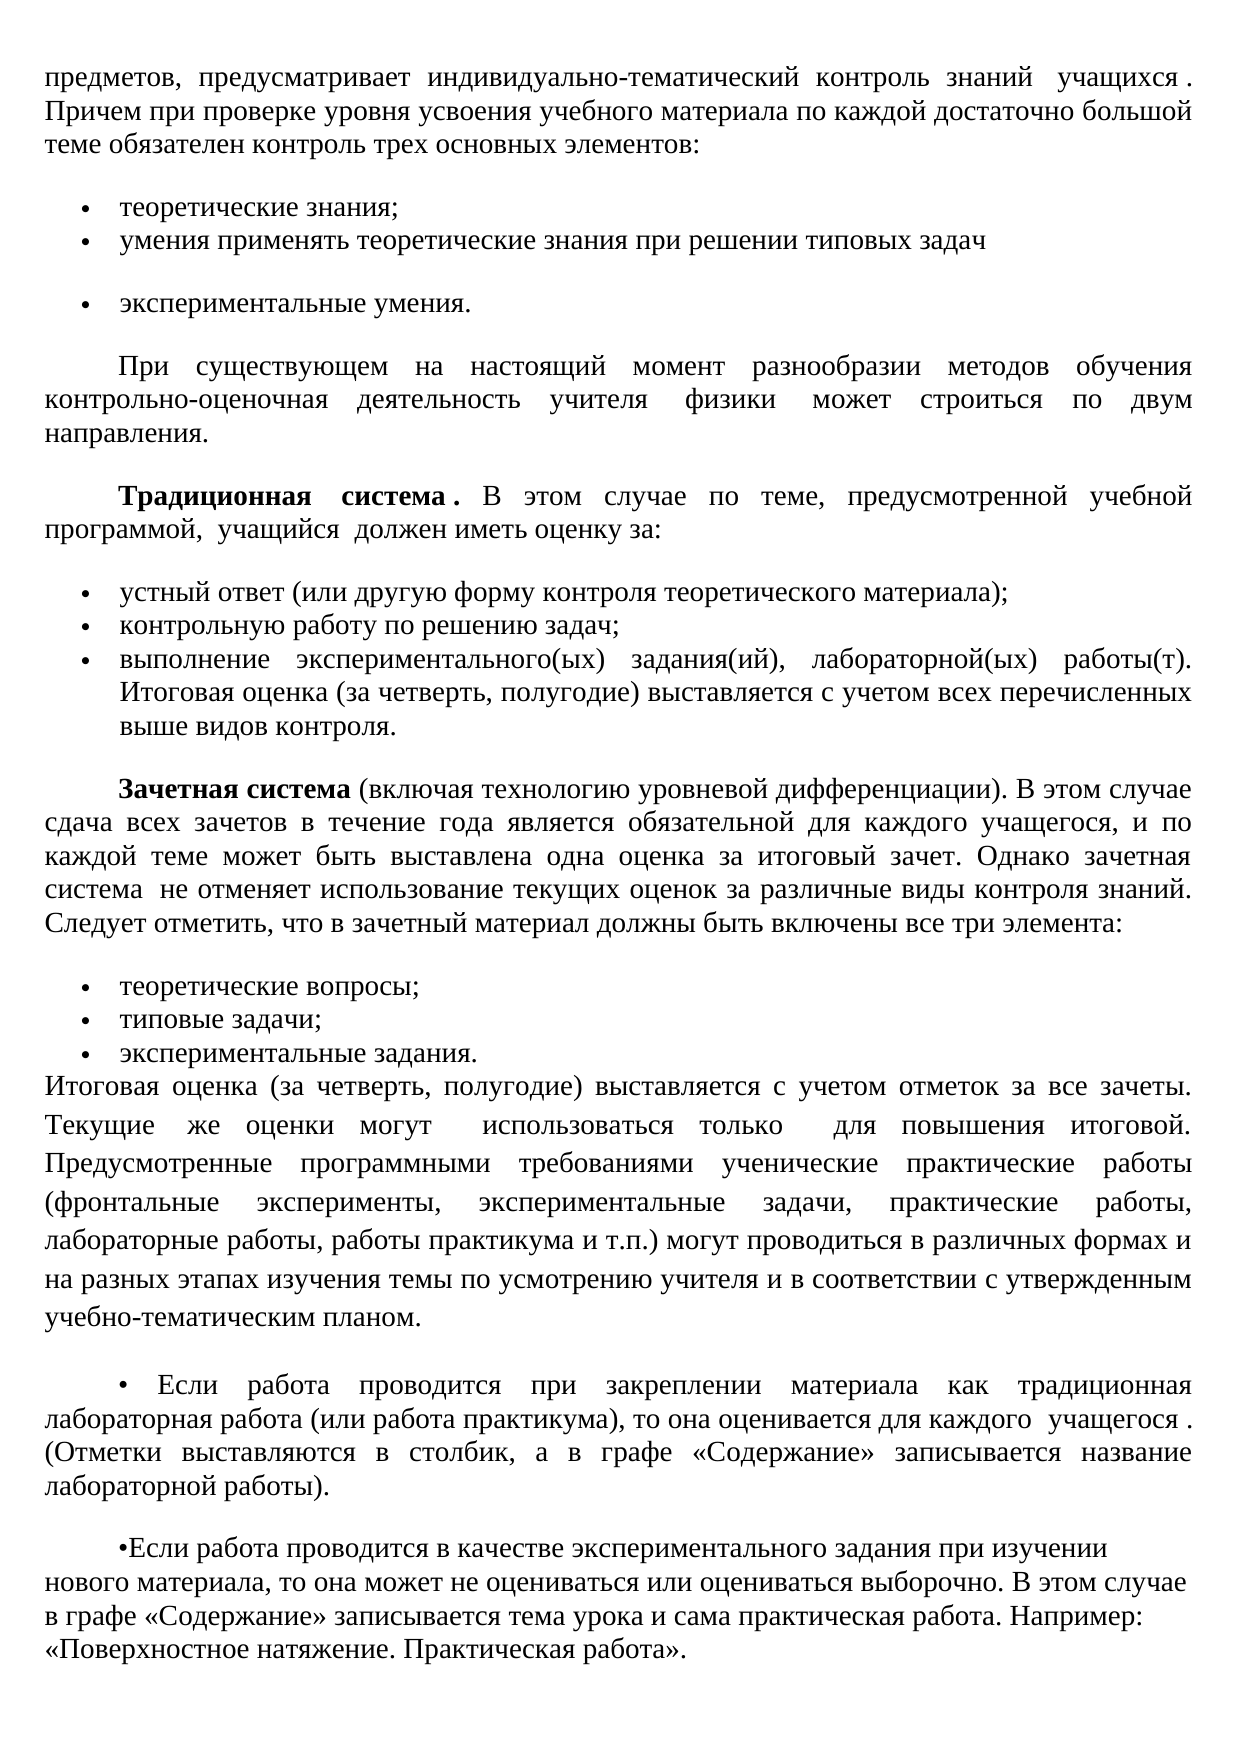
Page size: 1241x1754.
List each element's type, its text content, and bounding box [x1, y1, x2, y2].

text •Если работа проводится в качестве экспериментального задания при изучении нового материала, то она может не оцениваться или оцениваться выборочно. В этом случае в графе «Содержание» записывается тема урока и сама практическая работа. Например: «Поверхностное натяжение. Практическая работа». [44, 1531, 1193, 1665]
list типовые задачи; [82, 1001, 1193, 1035]
text При существующем на настоящий момент разнообразии методов обучения контрольно-оценочная деятельность учителя физики может строиться по двум направления. [44, 348, 1193, 448]
list контрольную работу по решению задач; [82, 607, 1193, 641]
text Зачетная система (включая технологию уровневой дифференциации). В этом случае сдача всех зачетов в течение года является обязательной для каждого учащегося, и по каждой теме может быть выставлена одна оценка за итоговый зачет. Однако зачетная система не отменяет использование текущих оценок за различные виды контроля знаний. Следует отметить, что в зачетный материал должны быть включены все три элемента: [44, 771, 1193, 938]
list теоретические знания; [82, 189, 1193, 222]
list экспериментальные задания. [82, 1035, 1193, 1068]
list теоретические вопросы; [82, 968, 1193, 1001]
text Итоговая оценка (за четверть, полугодие) выставляется с учетом отметок за все зачеты. Текущие же оценки могут использоваться только для повышения итоговой. Предусмотренные программными требованиями ученические практические работы (фронтальные эксперименты, экспериментальные задачи, практические работы, лабораторные работы, работы практикума и т.п.) могут проводиться в различных формах и на разных этапах изучения темы по усмотрению учителя и в соответствии с утвержденным учебно-тематическим планом. [44, 1068, 1193, 1333]
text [44, 59, 1193, 160]
text Традиционная система . В этом случае по теме, предусмотренной учебной программой, учащийся должен иметь оценку за: [44, 478, 1193, 545]
list выполнение экспериментального(ых) задания(ий), лабораторной(ых) работы(т). Итоговая оценка (за четверть, полугодие) выставляется с учетом всех перечисленных выше видов контроля. [82, 641, 1193, 742]
text • Если работа проводится при закреплении материала как традиционная лабораторная работа (или работа практикума), то она оценивается для каждого учащегося . (Отметки выставляются в столбик, а в графе «Содержание» записывается название лабораторной работы). [44, 1367, 1193, 1501]
list устный ответ (или другую форму контроля теоретического материала); [82, 574, 1193, 607]
list экспериментальные умения. [82, 285, 1193, 319]
list умения применять теоретические знания при решении типовых задач [82, 222, 1193, 256]
